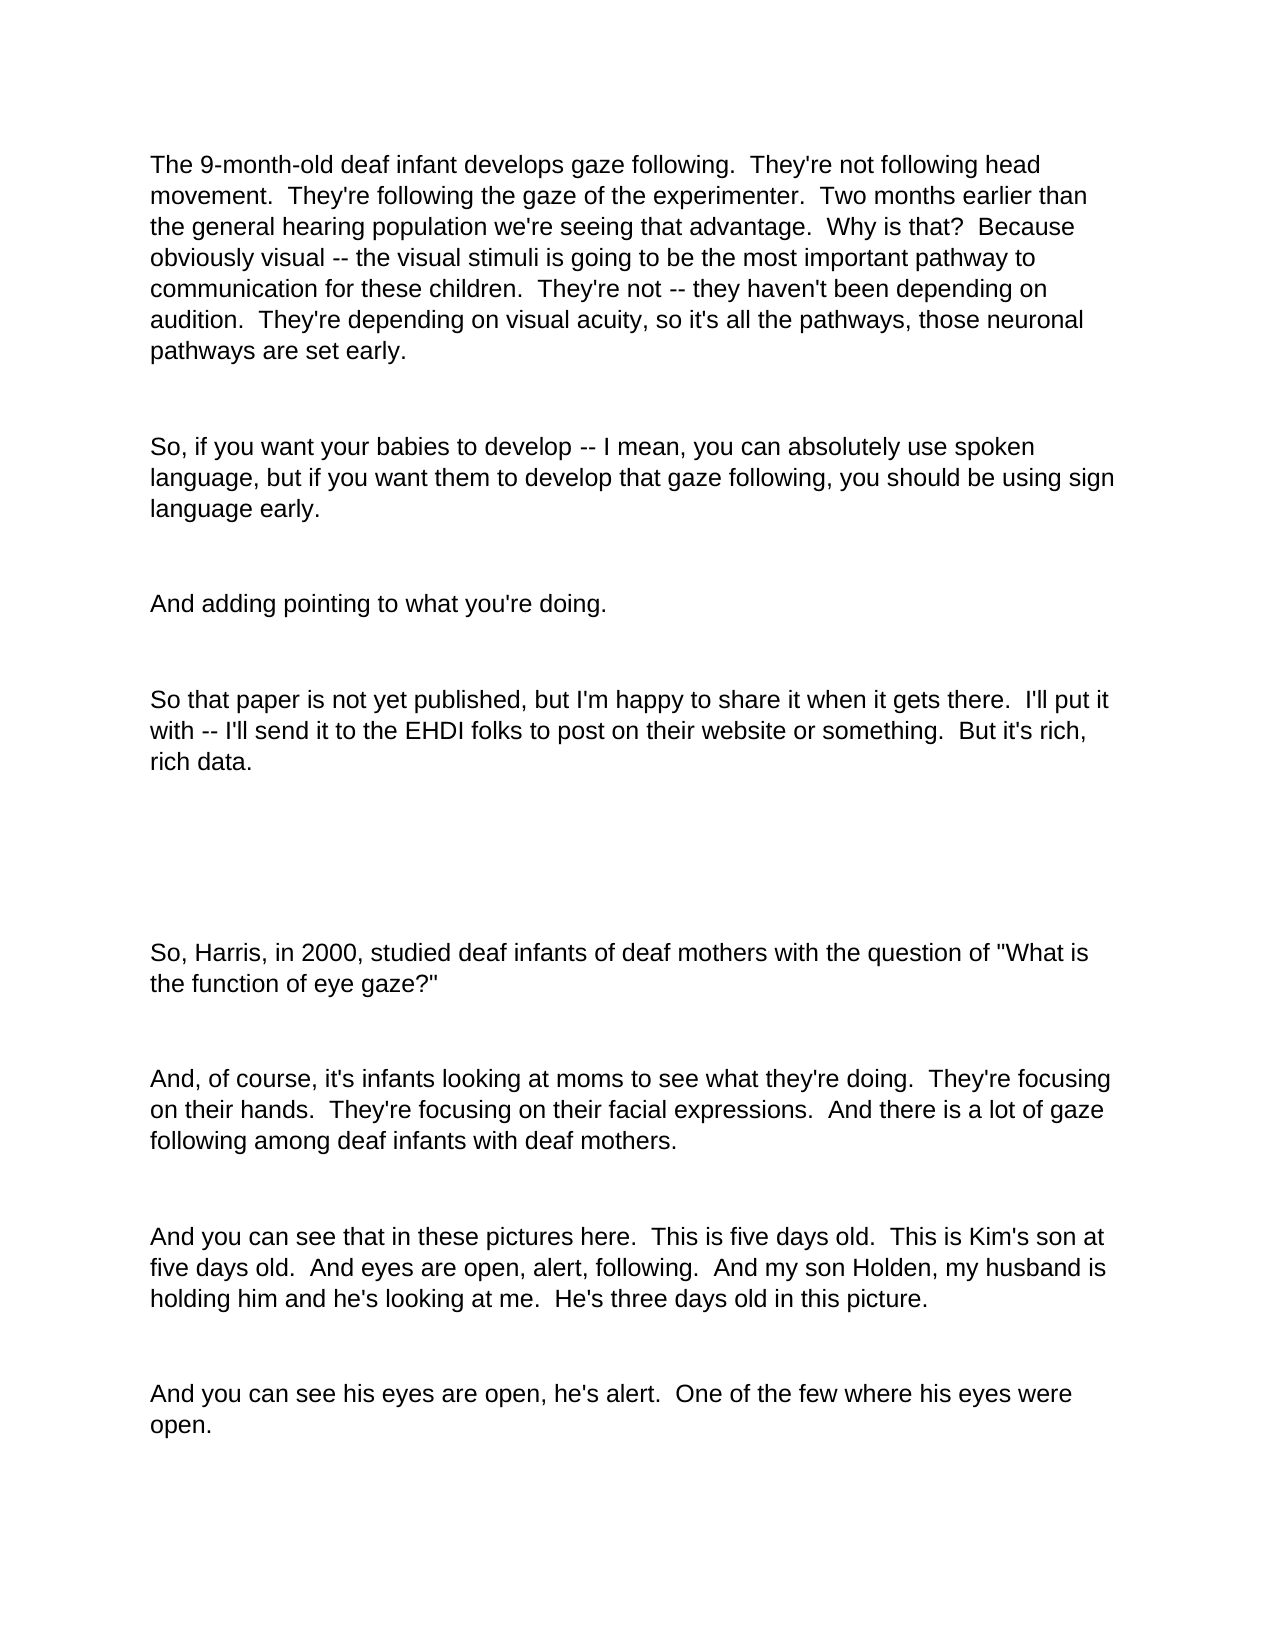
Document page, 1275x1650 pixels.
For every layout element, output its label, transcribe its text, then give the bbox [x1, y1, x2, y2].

text And, of course, it's infants looking at moms to see what they're doing. They're focusing on their hands. They're focusing on their facial expressions. And there is a lot of gaze following among deaf infants with deaf mothers. [150, 1064, 1125, 1155]
text And adding pointing to what you're doing. [150, 589, 1125, 618]
text The 9-month-old deaf infant develops gaze following. They're not following head movement. They're following the gaze of the experimenter. Two months earlier than the general hearing population we're seeing that advantage. Why is that? Because obviously visual -- the visual stimuli is going to be the most important pathway to communication for these children. They're not -- they haven't been depending on audition. They're depending on visual acuity, so it's all the pathways, those neuronal pathways are set early. [150, 150, 1125, 365]
text So that paper is not yet published, but I'm happy to share it when it gets there. I'll put it with -- I'll send it to the EHDI folks to post on their website or something. But it's rich, rich data. [150, 684, 1125, 775]
text And you can see that in these pictures here. This is five days old. This is Kim's son at five days old. And eyes are open, alert, following. And my son Holden, my husband is holding him and he's looking at me. He's three days old in this picture. [150, 1221, 1125, 1312]
text So, Harris, in 2000, studied deaf infants of deaf mothers with the question of "What is the function of eye gaze?" [150, 937, 1125, 997]
text So, if you want your babies to develop -- I mean, you can absolutely use spoken language, but if you want them to develop that gaze following, you should be using sign language early. [150, 432, 1125, 522]
text And you can see his eyes are open, he's alert. One of the few where his eyes were open. [150, 1379, 1125, 1439]
